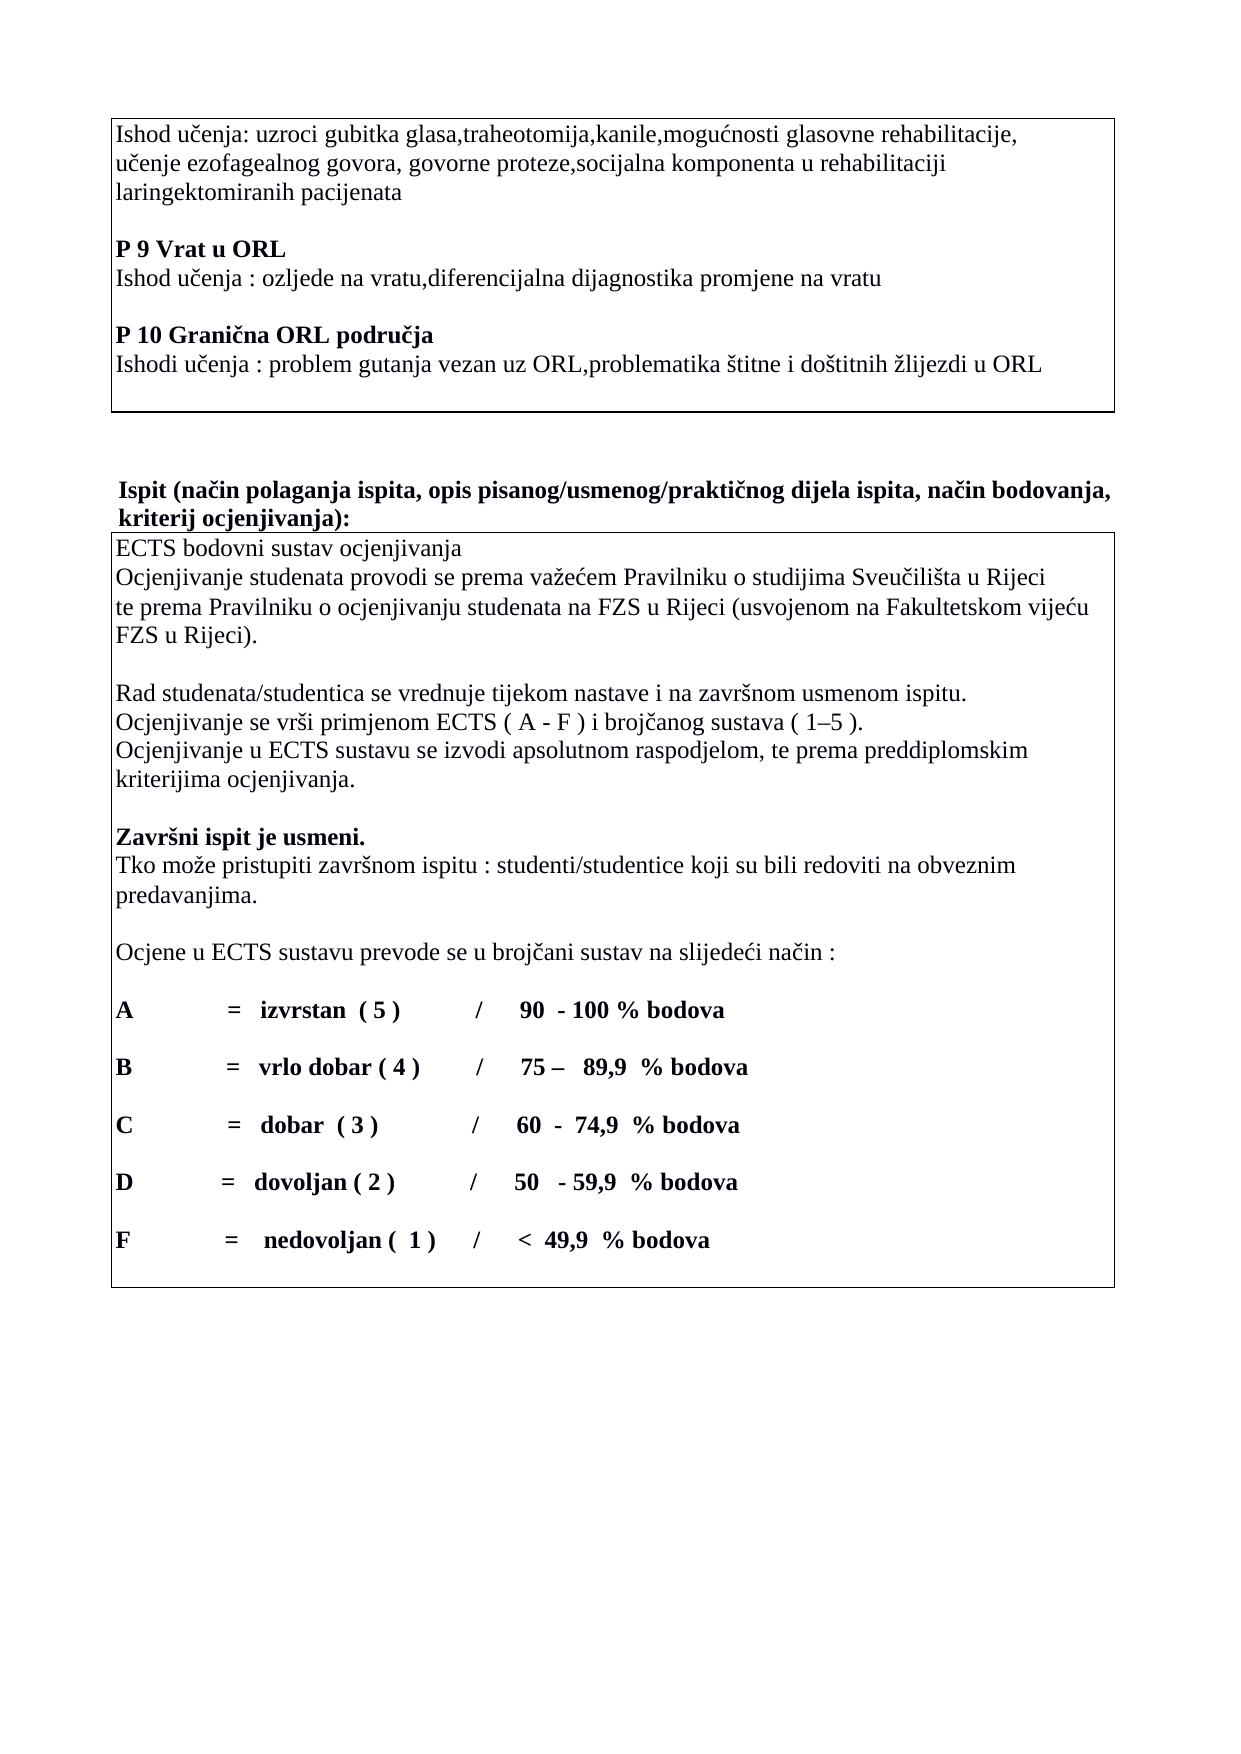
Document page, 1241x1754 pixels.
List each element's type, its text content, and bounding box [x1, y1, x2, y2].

table_header ECTS bodovni sustav ocjenjivanja Ocjenjivanje studenata provodi se prema važećem Pravilniku o studijima Sveučilišta u Rijeci te prema Pravilniku o ocjenjivanju studenata na FZS u Rijeci (usvojenom na Fakultetskom vijeću FZS u Rijeci). Rad studenata/studentica se vrednuje tijekom nastave i na završnom usmenom ispitu. Ocjenjivanje se vrši primjenom ECTS ( A - F ) i brojčanog sustava ( 1–5 ). Ocjenjivanje u ECTS sustavu se izvodi apsolutnom raspodjelom, te prema preddiplomskim kriterijima ocjenjivanja. Završni ispit je usmeni. Tko može pristupiti završnom ispitu : studenti/studentice koji su bili redoviti na obveznim predavanjima. Ocjene u ECTS sustavu prevode se u brojčani sustav na slijedeći način : A = izvrstan ( 5 ) / 90 - 100 % bodova B = vrlo dobar ( 4 ) / 75 – 89,9 % bodova C = dobar ( 3 ) / 60 - 74,9 % bodova D = dovoljan ( 2 ) / 50 - 59,9 % bodova F = nedovoljan ( 1 ) / < 49,9 % bodova [112, 533, 1114, 1287]
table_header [112, 119, 1114, 411]
text Ispit (način polaganja ispita, opis pisanog/usmenog/praktičnog dijela ispita, način bodovanja, kriterij ocjenjivanja): [118, 475, 1122, 532]
